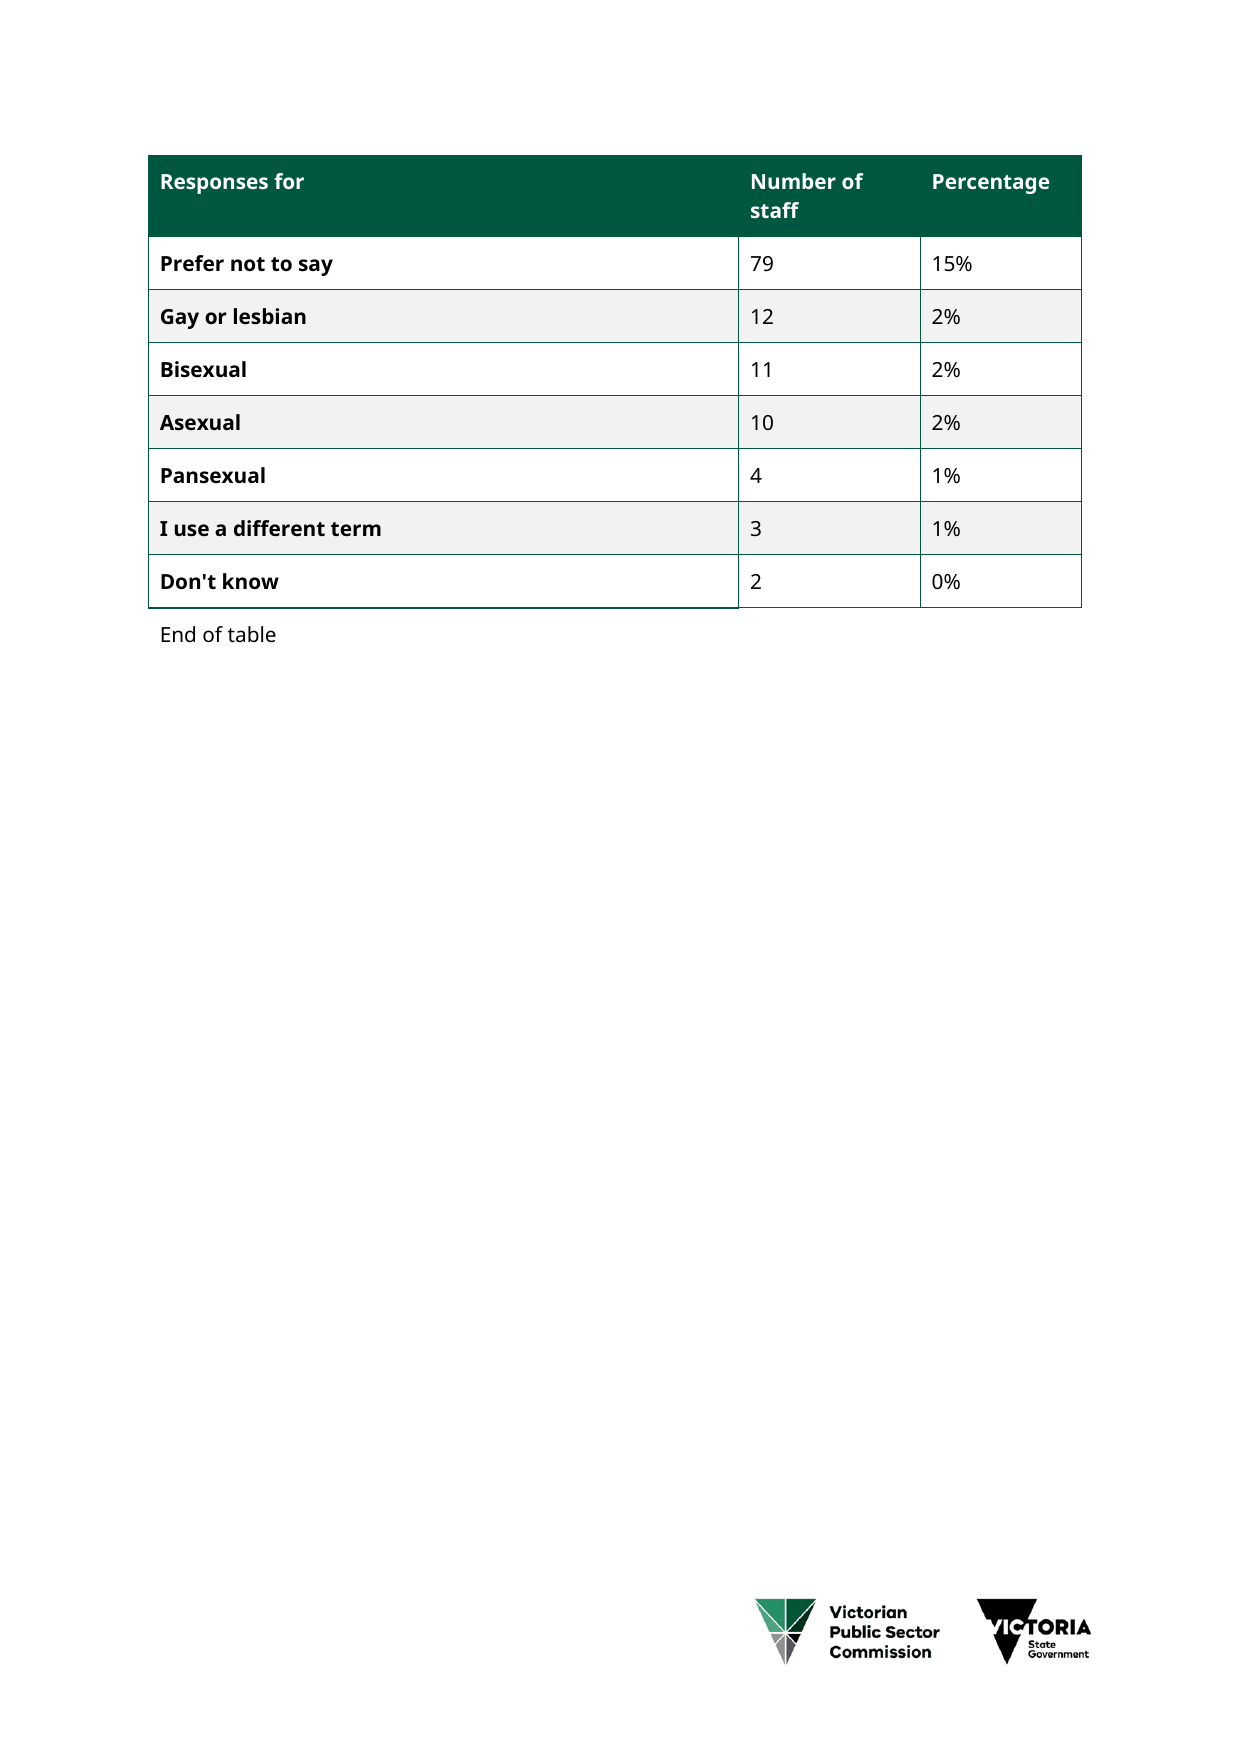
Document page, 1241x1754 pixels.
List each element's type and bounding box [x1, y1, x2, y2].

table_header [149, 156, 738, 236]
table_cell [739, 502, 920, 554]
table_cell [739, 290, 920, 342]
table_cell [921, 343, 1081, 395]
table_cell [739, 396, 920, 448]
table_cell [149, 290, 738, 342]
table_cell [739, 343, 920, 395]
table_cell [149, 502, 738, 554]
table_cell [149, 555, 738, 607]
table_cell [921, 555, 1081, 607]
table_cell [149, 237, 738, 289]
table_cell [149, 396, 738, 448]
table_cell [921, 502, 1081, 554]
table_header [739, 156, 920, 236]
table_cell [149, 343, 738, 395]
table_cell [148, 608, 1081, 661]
picture [754, 1598, 1093, 1666]
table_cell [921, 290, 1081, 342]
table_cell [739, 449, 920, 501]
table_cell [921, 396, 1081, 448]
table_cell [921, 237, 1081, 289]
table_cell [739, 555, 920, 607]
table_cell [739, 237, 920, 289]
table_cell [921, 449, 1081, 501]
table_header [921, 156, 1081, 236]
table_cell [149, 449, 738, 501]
